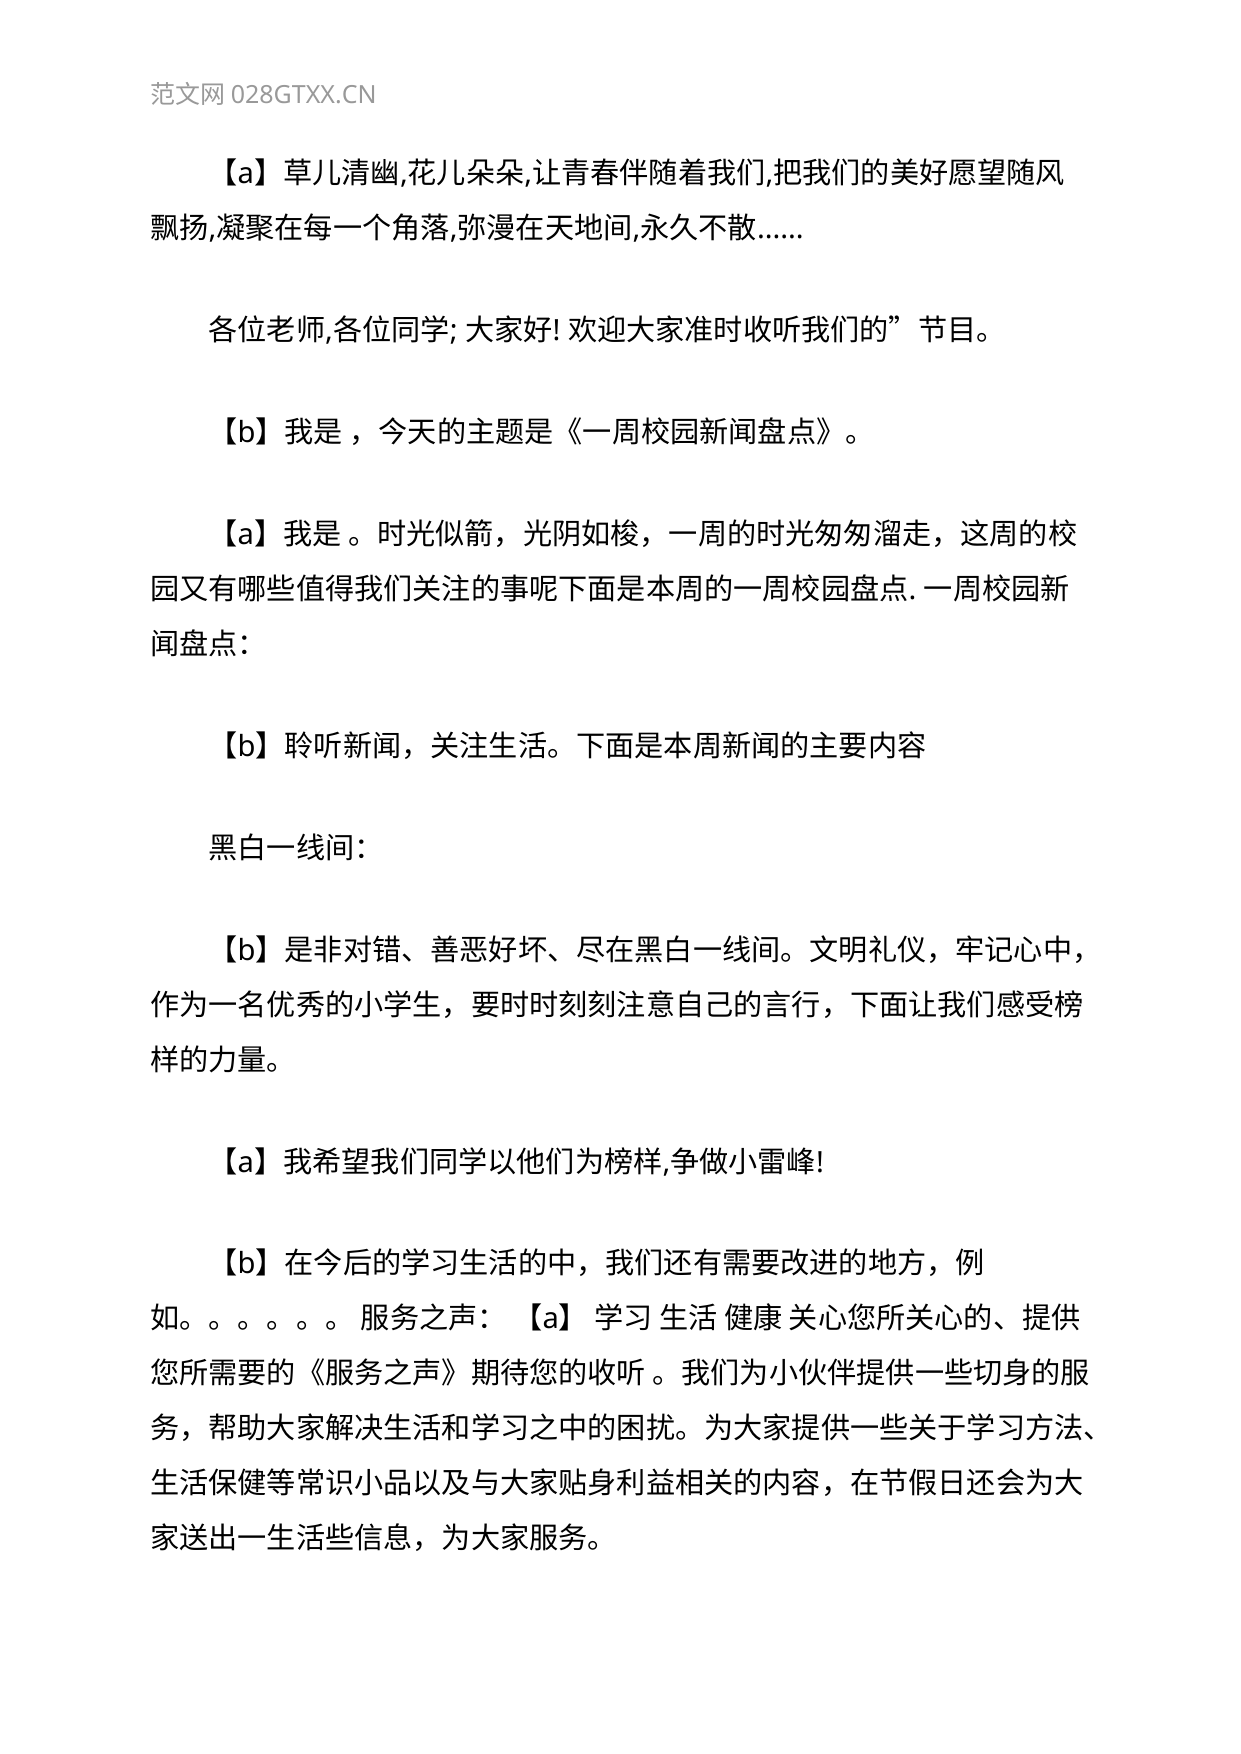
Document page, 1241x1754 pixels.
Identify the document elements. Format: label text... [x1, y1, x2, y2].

text 【a】草儿清幽,花儿朵朵,让青春伴随着我们,把我们的美好愿望随风飘扬,凝聚在每一个角落,弥漫在天地间,永久不散...... [150, 150, 1090, 247]
text 【a】我是 。时光似箭，光阴如梭，一周的时光匆匆溜走，这周的校园又有哪些值得我们关注的事呢下面是本周的一周校园盘点. 一周校园新闻盘点： [150, 511, 1090, 663]
text 【b】我是 ，今天的主题是《一周校园新闻盘点》。 [150, 409, 1090, 451]
text 【a】我希望我们同学以他们为榜样,争做小雷峰! [150, 1138, 1090, 1181]
text 【b】在今后的学习生活的中，我们还有需要改进的地方，例如。。。。。。 服务之声： 【a】 学习 生活 健康 关心您所关心的、提供您所需要的《服务之声》期待您的收听 。我们为小伙伴提供一些切身的服务，帮助大家解决生活和学习之中的困扰。为大家提供一些关于学习方法、生活保健等常识小品以及与大家贴身利益相关的内容，在节假日还会为大家送出一生活些信息，为大家服务。 [150, 1240, 1090, 1557]
text 【b】是非对错、善恶好坏、尽在黑白一线间。文明礼仪，牢记心中，作为一名优秀的小学生，要时时刻刻注意自己的言行，下面让我们感受榜样的力量。 [150, 926, 1090, 1079]
text 黑白一线间： [150, 825, 1090, 867]
text 各位老师,各位同学; 大家好! 欢迎大家准时收听我们的”节目。 [150, 307, 1090, 349]
text 【b】聆听新闻，关注生活。下面是本周新闻的主要内容 [150, 723, 1090, 765]
